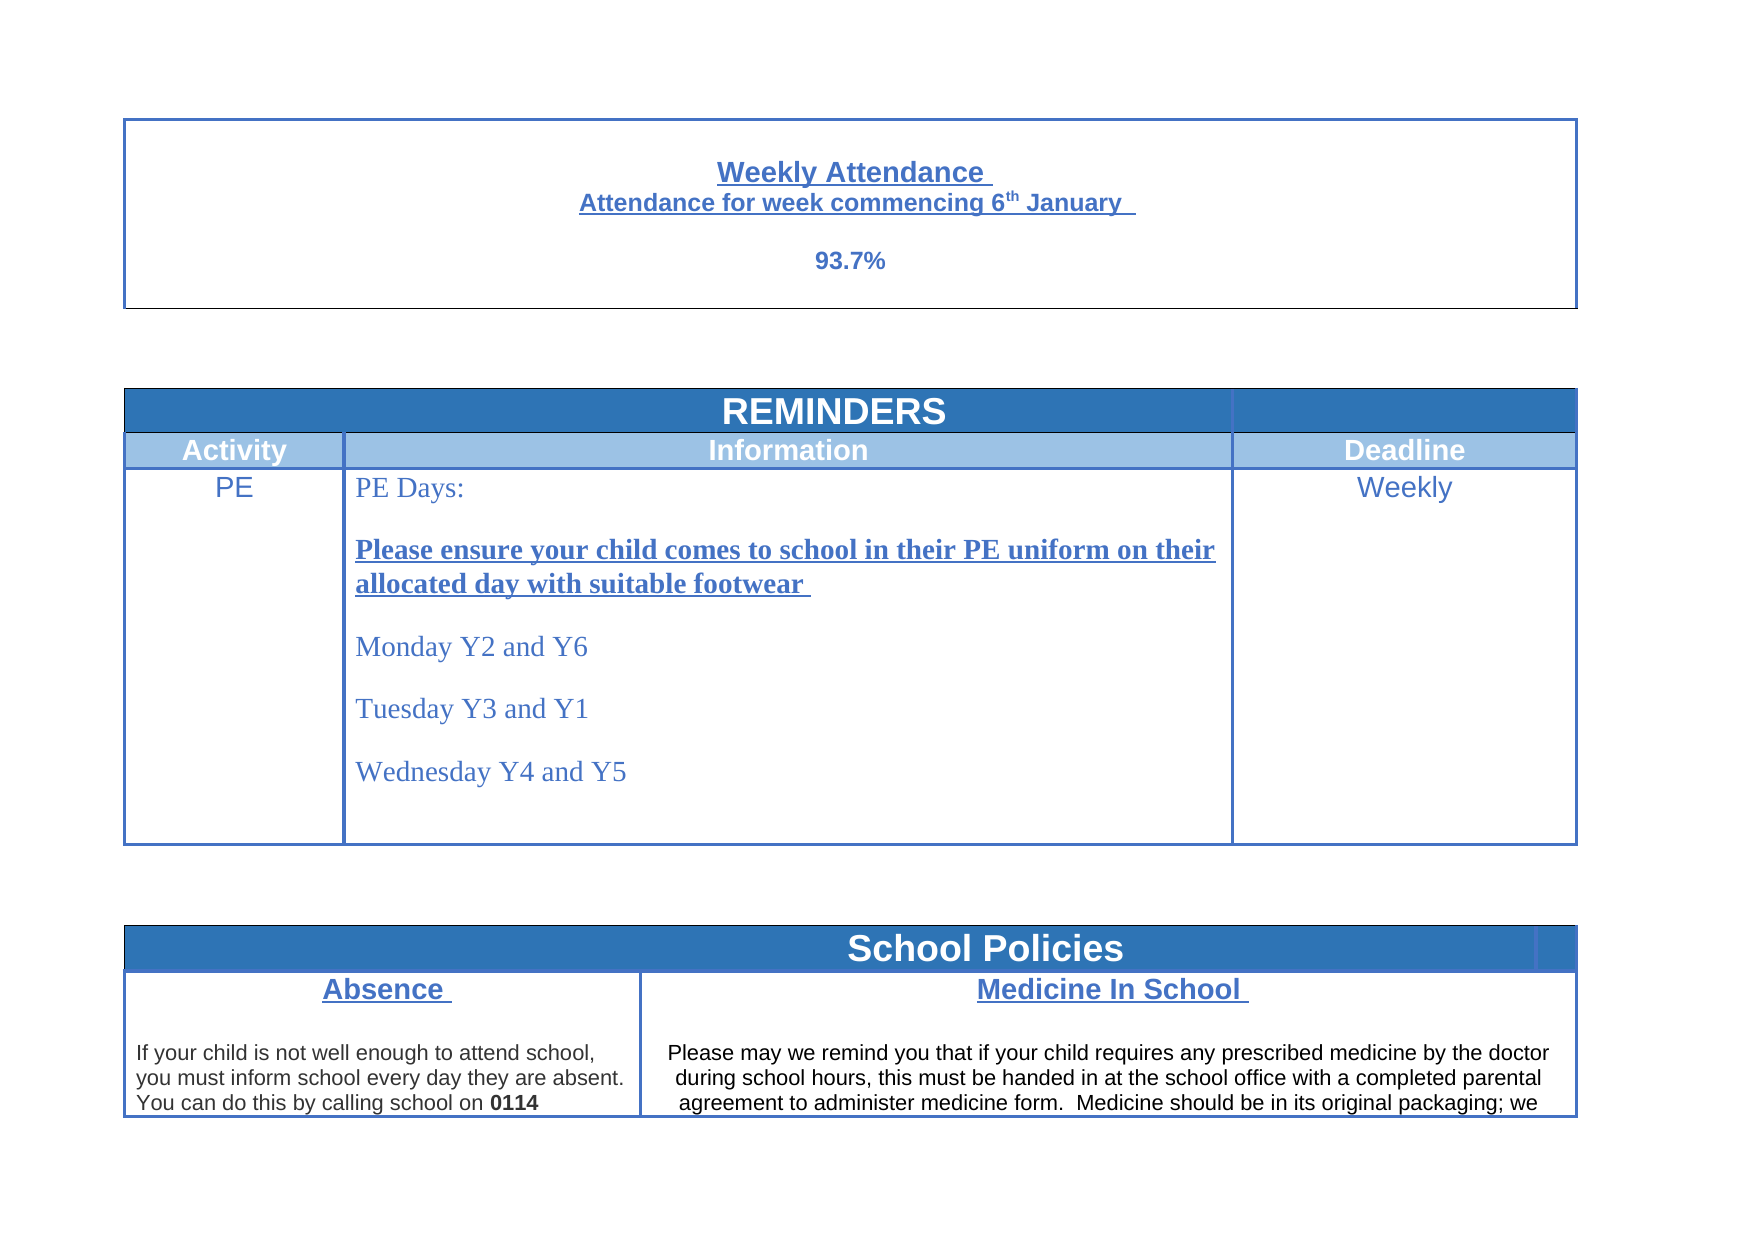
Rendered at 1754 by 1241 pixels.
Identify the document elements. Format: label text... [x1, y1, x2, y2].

table_cell Activity [126, 433, 342, 467]
table_cell Weekly Attendance Attendance for week commencing 6th January 93.7% [126, 121, 1575, 308]
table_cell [126, 973, 639, 1115]
table_header School Policies [125, 926, 1534, 969]
table_cell Information [346, 433, 1231, 467]
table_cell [642, 973, 1575, 1115]
table_cell PE Days: Please ensure your child comes to school in their PE uniform on their allocated day with suitable footwear Monday Y2 and Y6 Tuesday Y3 and Y1 Wednesday Y4 and Y5 [346, 470, 1231, 843]
table_header [1538, 926, 1575, 969]
table_header REMINDERS [125, 389, 1231, 432]
table_header [1234, 389, 1575, 432]
table_cell PE [126, 470, 342, 843]
table_cell Deadline [1234, 433, 1575, 467]
table_cell Weekly [1234, 470, 1575, 843]
